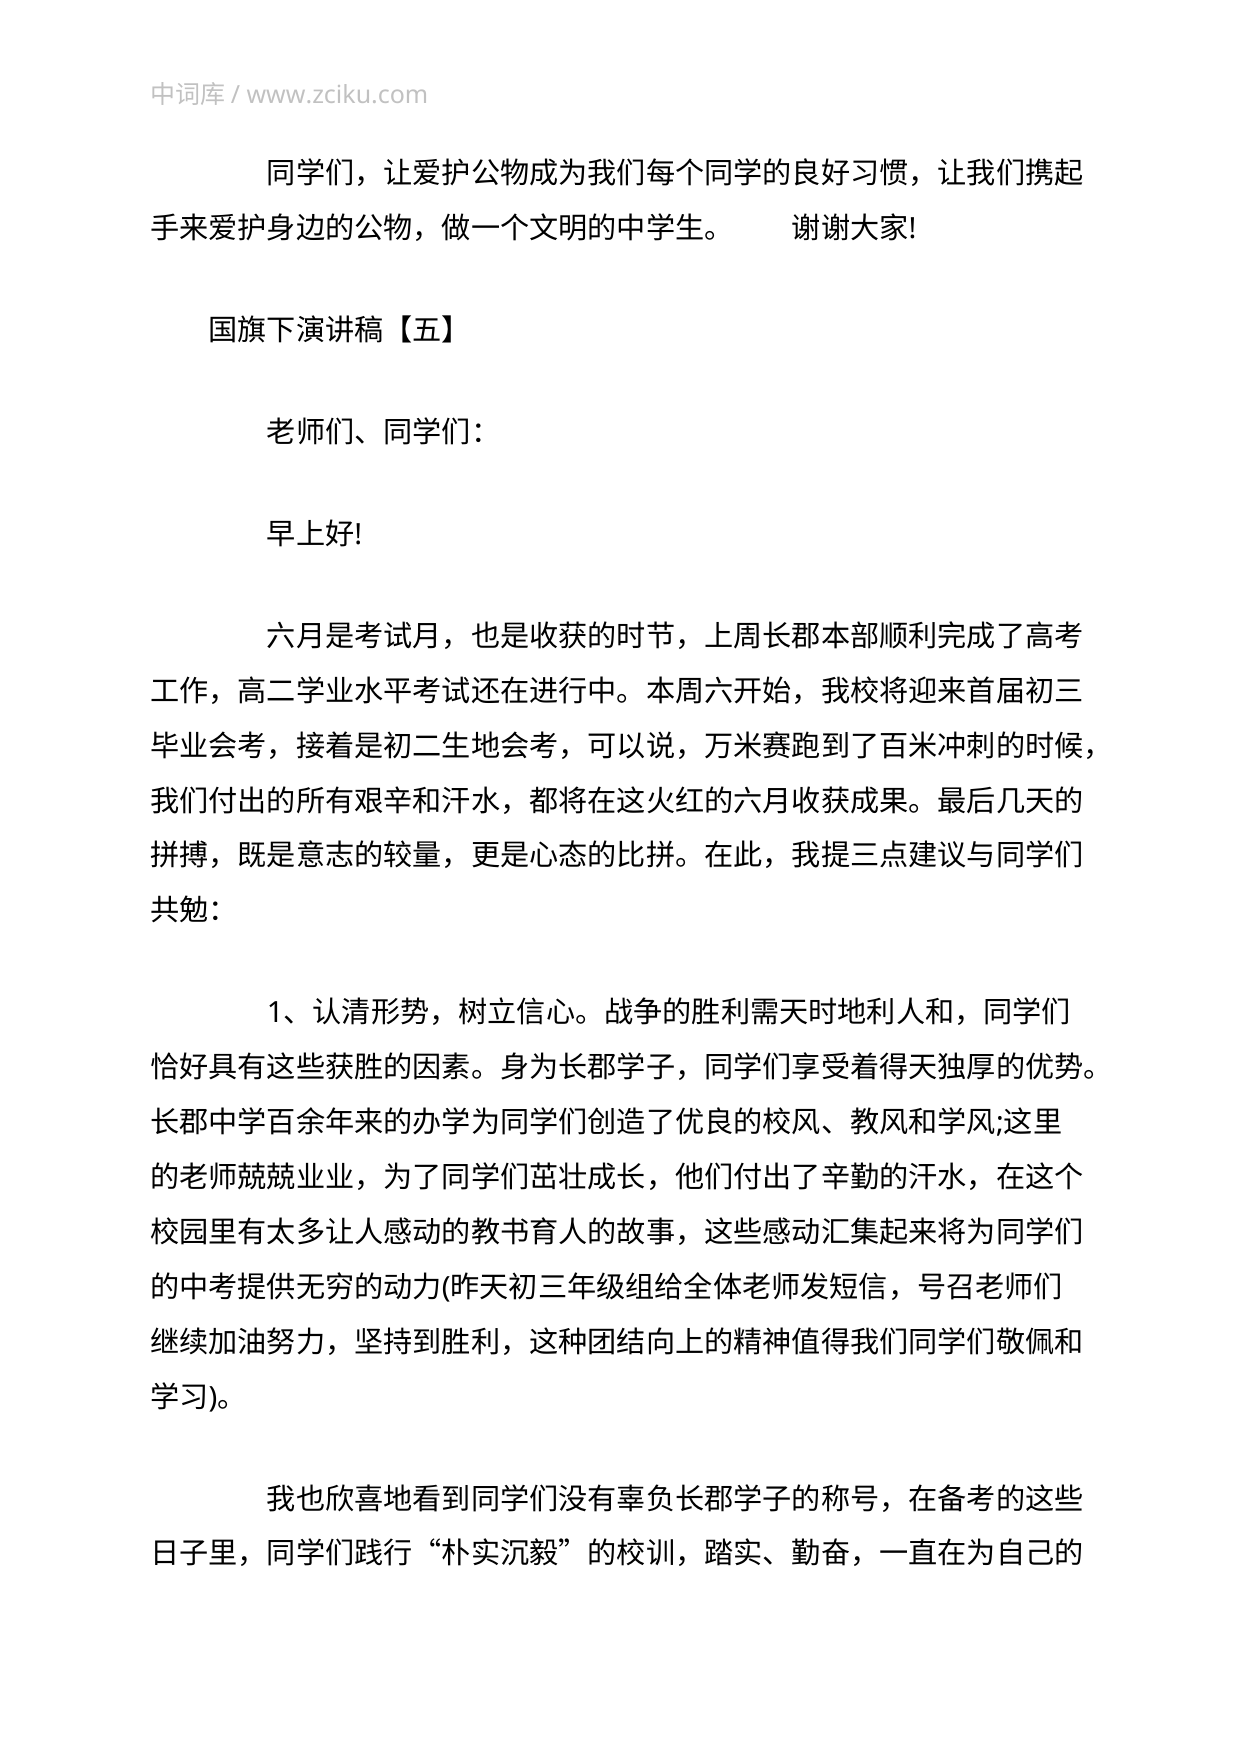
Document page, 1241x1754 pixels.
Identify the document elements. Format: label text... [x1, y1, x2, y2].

text 1、认清形势，树立信心。战争的胜利需天时地利人和，同学们恰好具有这些获胜的因素。身为长郡学子，同学们享受着得天独厚的优势。长郡中学百余年来的办学为同学们创造了优良的校风、教风和学风;这里的老师兢兢业业，为了同学们茁壮成长，他们付出了辛勤的汗水，在这个校园里有太多让人感动的教书育人的故事，这些感动汇集起来将为同学们的中考提供无穷的动力(昨天初三年级组给全体老师发短信，号召老师们继续加油努力，坚持到胜利，这种团结向上的精神值得我们同学们敬佩和学习)。 [150, 989, 1090, 1416]
text 同学们，让爱护公物成为我们每个同学的良好习惯，让我们携起手来爱护身边的公物，做一个文明的中学生。 谢谢大家! [150, 150, 1090, 247]
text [150, 1475, 1090, 1572]
text 早上好! [150, 510, 1090, 553]
text 六月是考试月，也是收获的时节，上周长郡本部顺利完成了高考工作，高二学业水平考试还在进行中。本周六开始，我校将迎来首届初三毕业会考，接着是初二生地会考，可以说，万米赛跑到了百米冲刺的时候，我们付出的所有艰辛和汗水，都将在这火红的六月收获成果。最后几天的拼搏，既是意志的较量，更是心态的比拼。在此，我提三点建议与同学们共勉： [150, 612, 1090, 929]
text 国旗下演讲稿【五】 [150, 307, 1090, 349]
text 老师们、同学们： [150, 409, 1090, 451]
